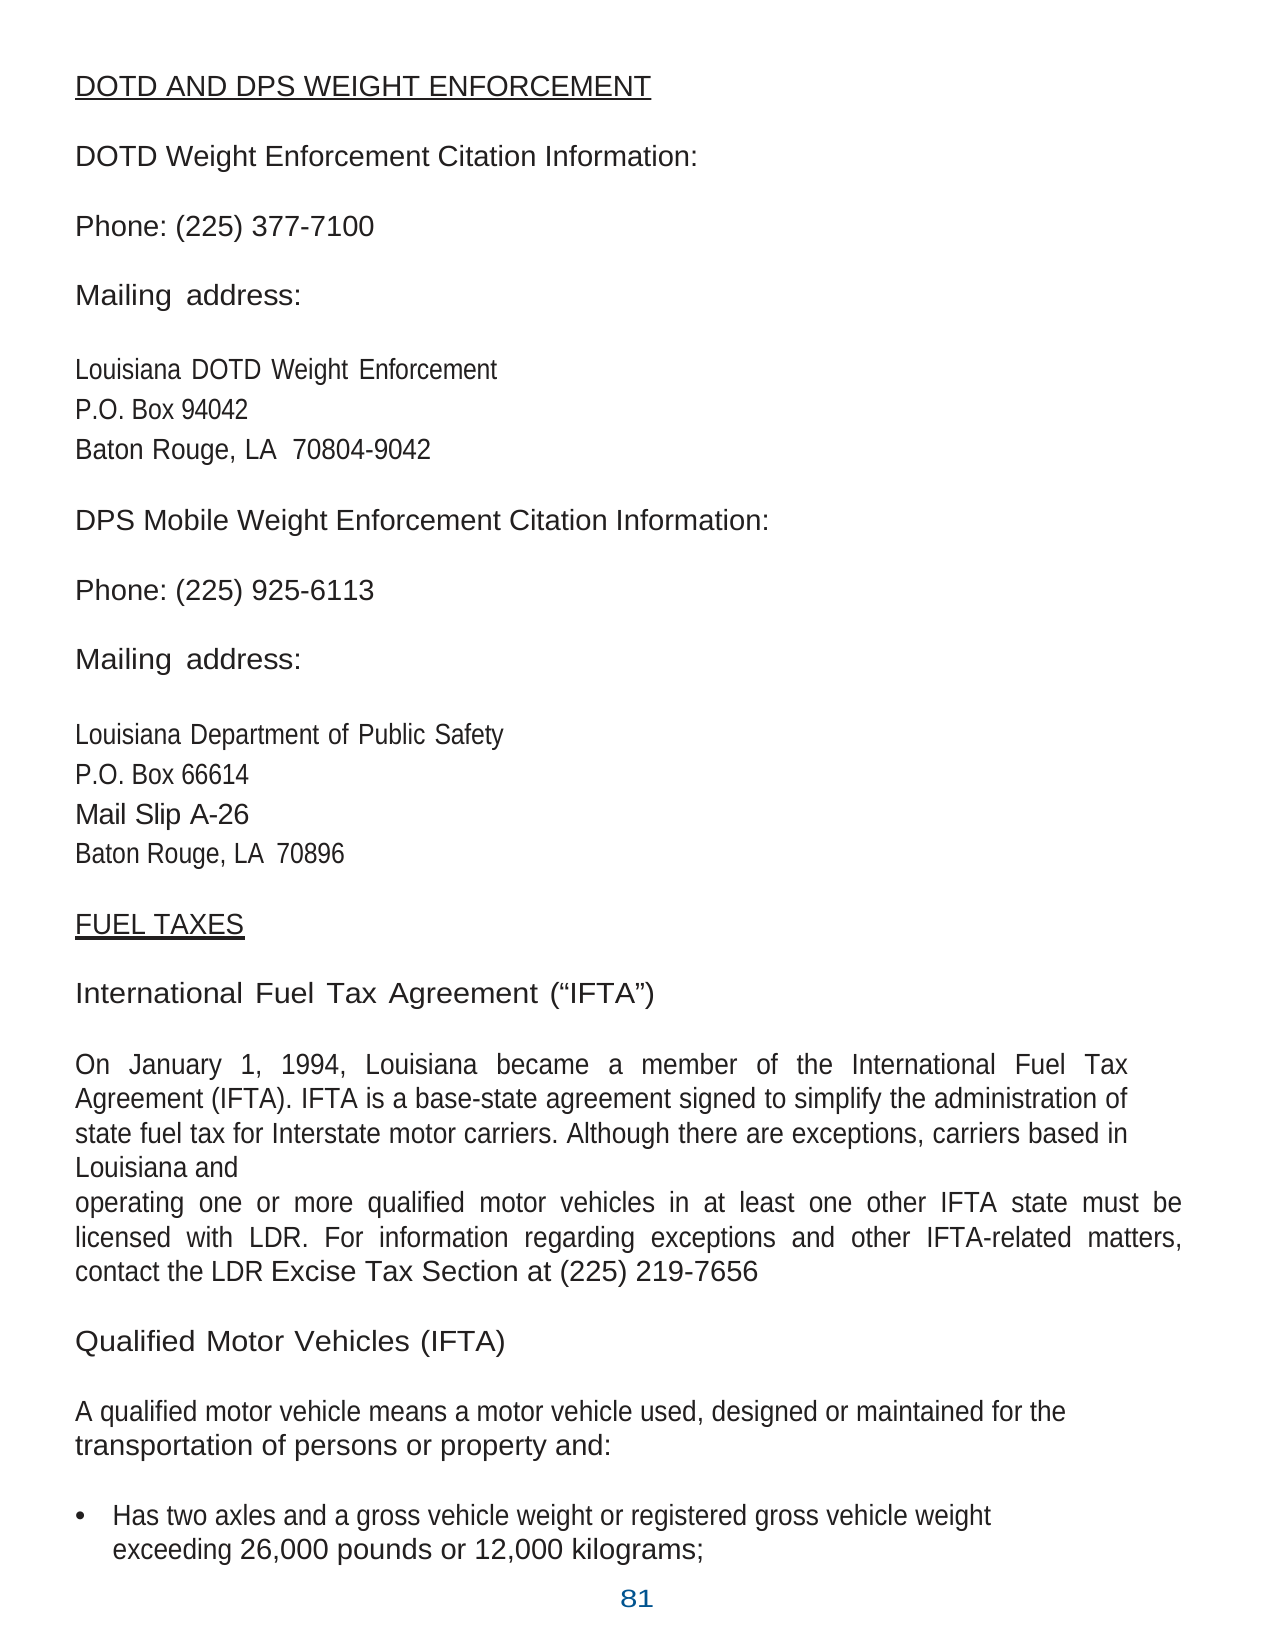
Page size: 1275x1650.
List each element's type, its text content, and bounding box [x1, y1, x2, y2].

list Has two axles and a gross vehicle weight or registered gross vehicle weight exceeding 26,000 pounds or 12,000 kilograms; [75, 1498, 1107, 1566]
text DOTD AND DPS WEIGHT ENFORCEMENT [75, 69, 1221, 102]
text Mailing address: [75, 278, 1221, 312]
text DOTD Weight Enforcement Citation Information: Phone: (225) 377-7100 [75, 139, 789, 242]
text operating one or more qualified motor vehicles in at least one other IFTA state must be licensed with LDR. For information regarding exceptions and other IFTA-related matters, contact the LDR Excise Tax Section at (225) 219-7656 [75, 1185, 1182, 1288]
text Louisiana Department of Public Safety [75, 717, 1221, 750]
text Mailing address: [75, 643, 1221, 676]
text Baton Rouge, LA 70896 FUEL TAXES [75, 836, 413, 941]
text P.O. Box 66614 [75, 757, 1221, 790]
text Mail Slip A-26 [75, 797, 1221, 830]
text A qualified motor vehicle means a motor vehicle used, designed or maintained for the transportation of persons or property and: [75, 1393, 1221, 1462]
text Baton Rouge, LA 70804-9042 [75, 432, 1221, 466]
text DPS Mobile Weight Enforcement Citation Information: Phone: (225) 925-6113 [75, 503, 861, 607]
text On January 1, 1994, Louisiana became a member of the International Fuel Tax Agreement (IFTA). IFTA is a base-state agreement signed to simplify the administration of state fuel tax for Interstate motor carriers. Although there are exceptions, carriers based in Louisiana and [75, 1047, 1128, 1184]
text Louisiana DOTD Weight Enforcement [75, 352, 1221, 386]
text P.O. Box 94042 [75, 392, 1221, 426]
text International Fuel Tax Agreement (“IFTA”) [75, 978, 1221, 1011]
text Qualified Motor Vehicles (IFTA) [75, 1323, 1221, 1357]
